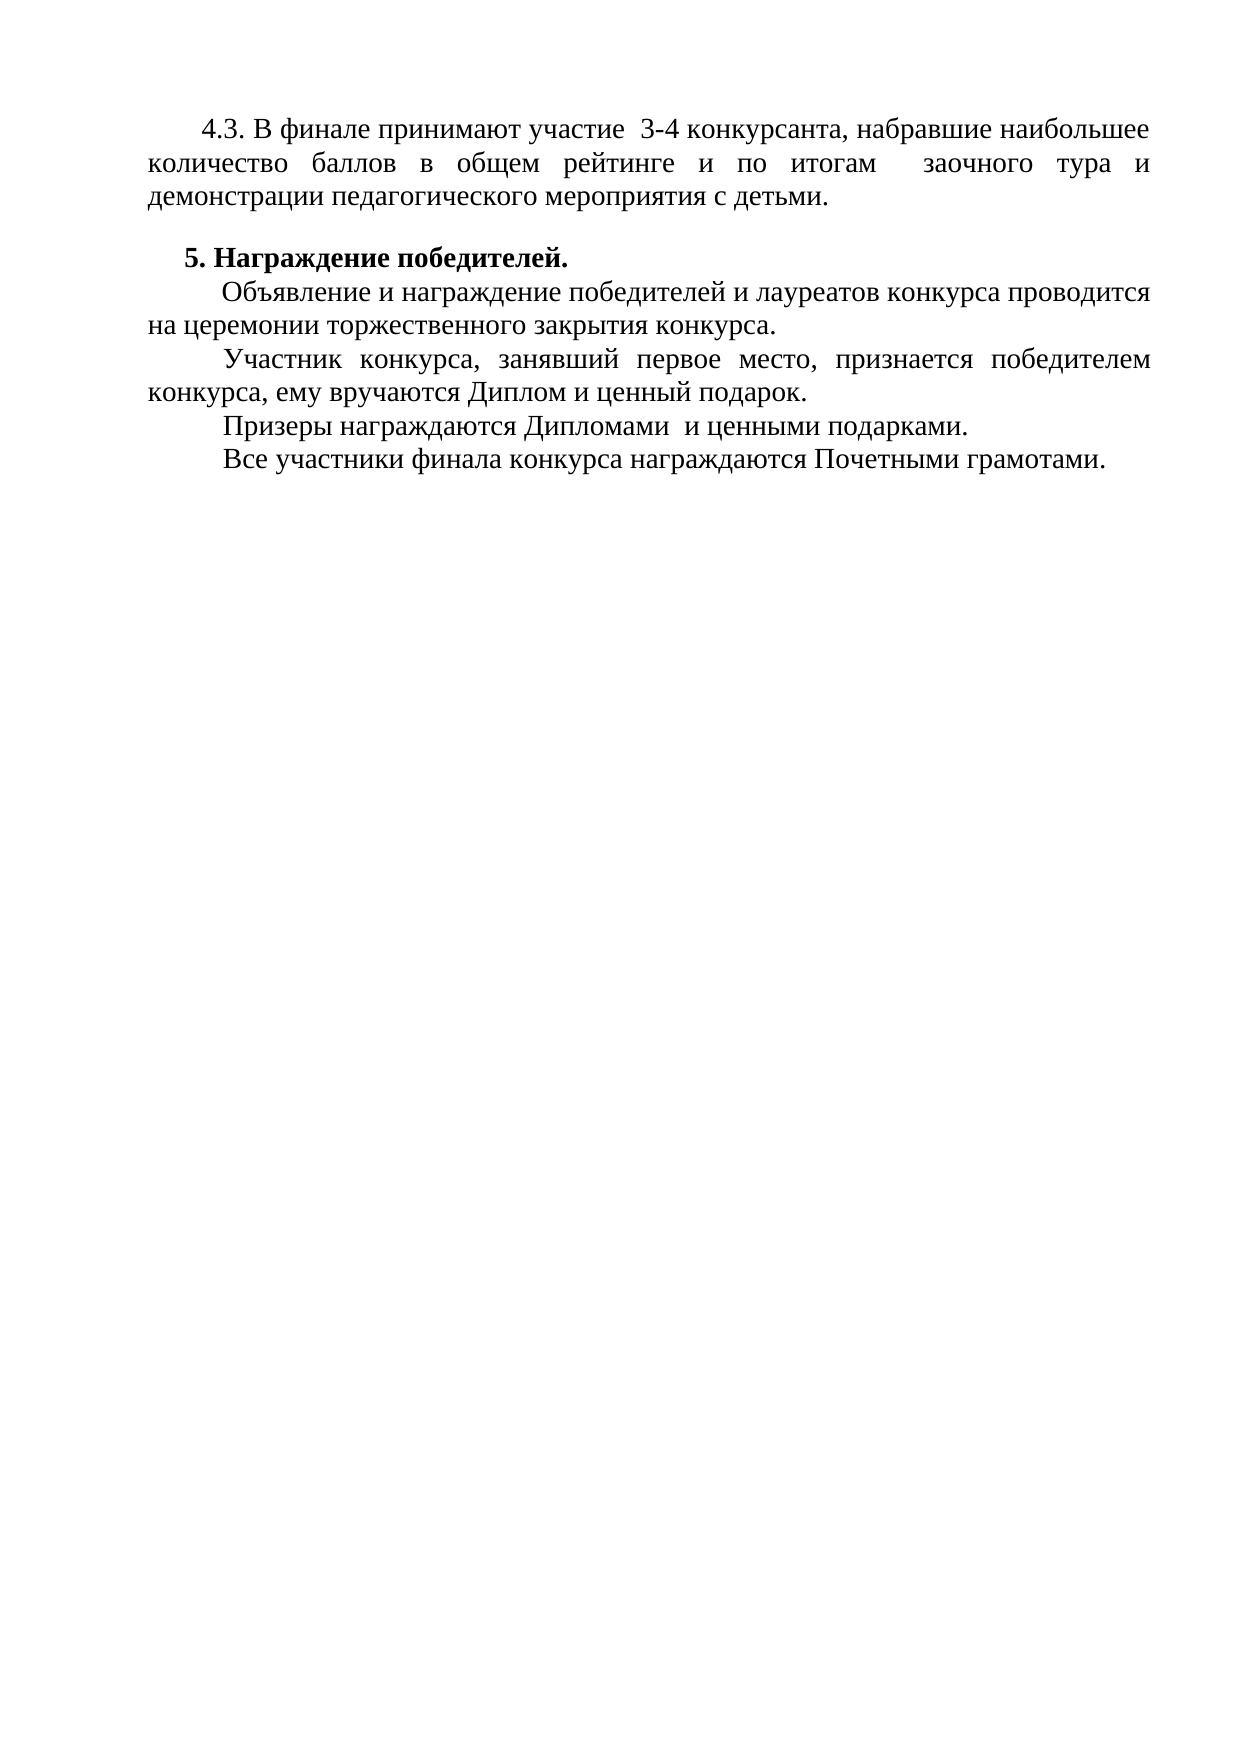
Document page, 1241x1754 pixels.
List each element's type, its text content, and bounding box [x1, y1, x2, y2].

text 4.3. В финале принимают участие 3-4 конкурсанта, набравшие наибольшее количество баллов в общем рейтинге и по итогам заочного тура и демонстрации педагогического мероприятия с детьми. [148, 111, 1151, 212]
text Призеры награждаются Дипломами и ценными подарками. [148, 408, 1151, 441]
text Участник конкурса, занявший первое место, признается победителем конкурса, ему вручаются Диплом и ценный подарок. [148, 341, 1151, 408]
text Объявление и награждение победителей и лауреатов конкурса проводится на церемонии торжественного закрытия конкурса. [148, 274, 1151, 341]
text Все участники финала конкурса награждаются Почетными грамотами. [148, 441, 1151, 475]
text 5. Награждение победителей. [148, 240, 1151, 274]
